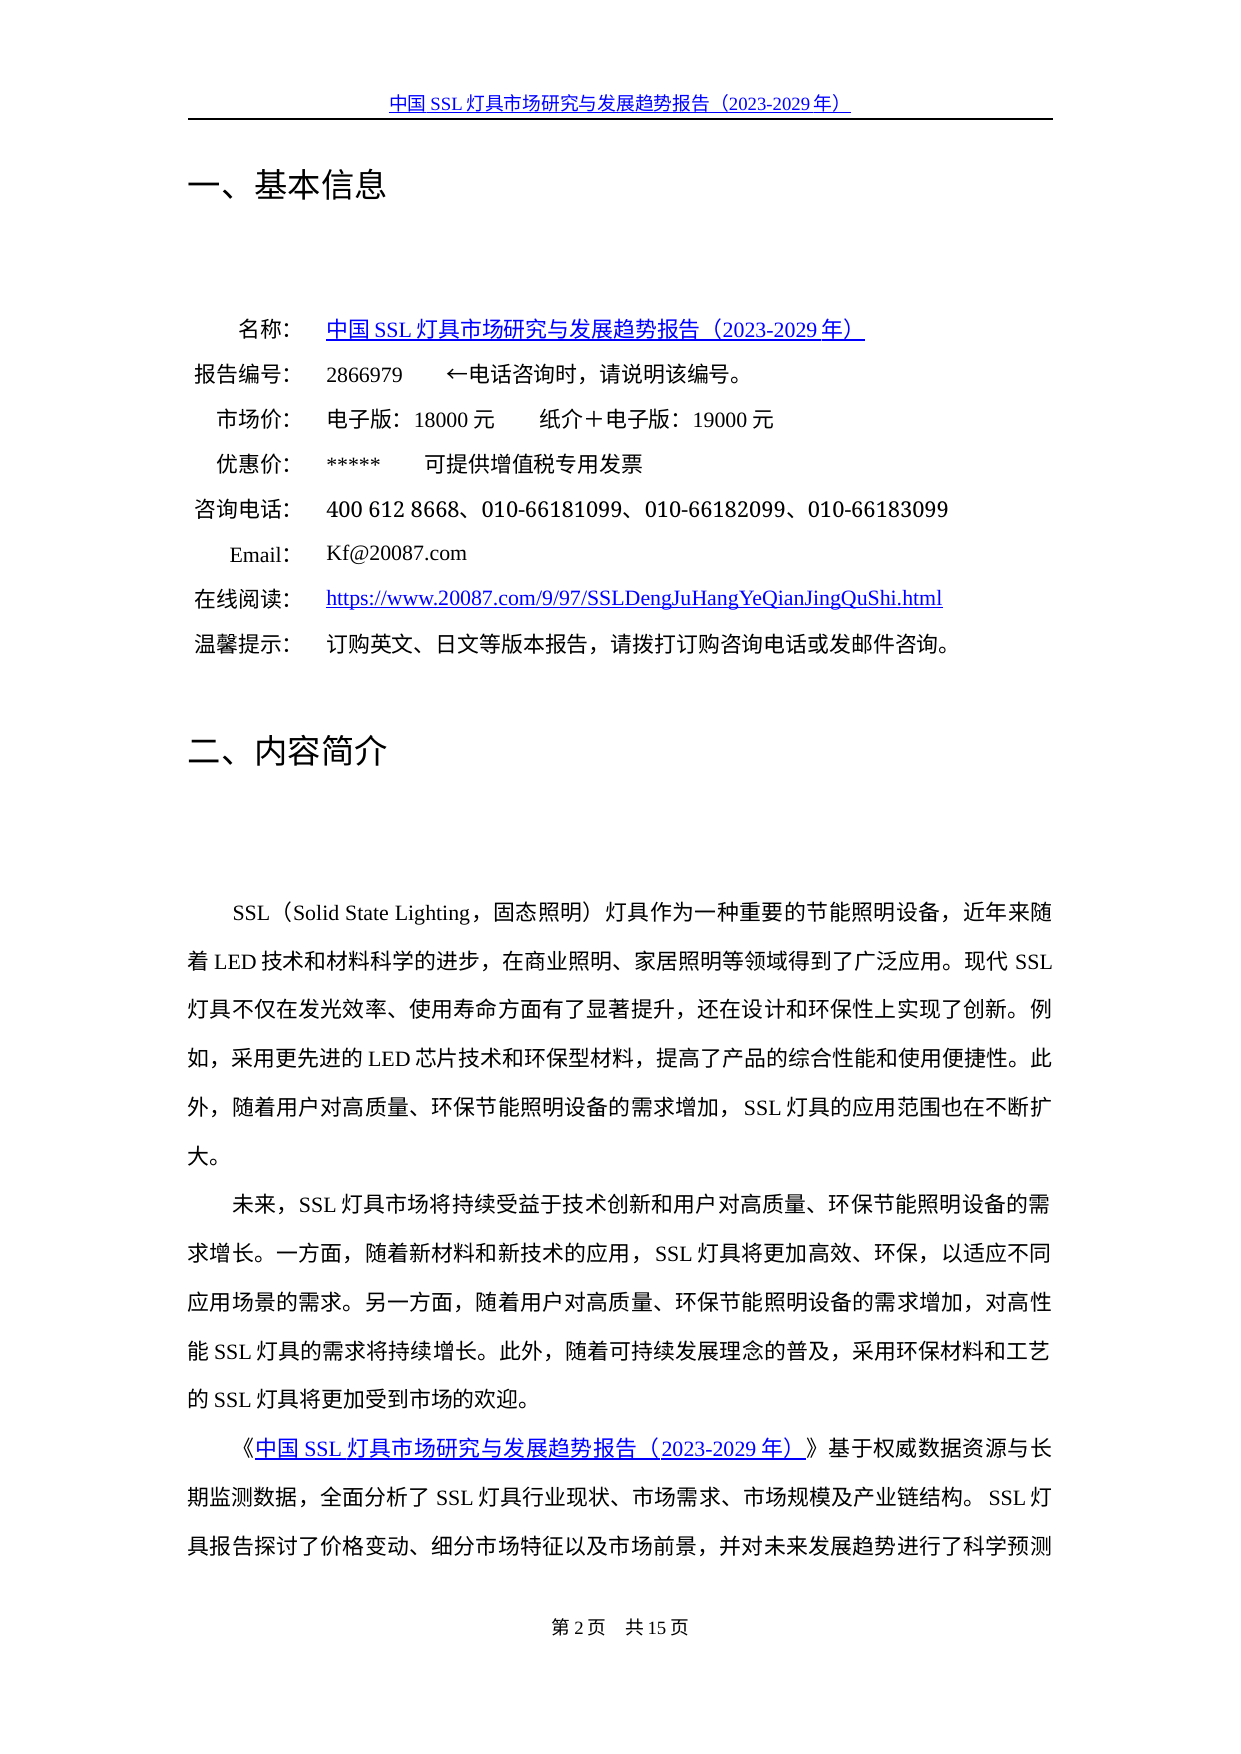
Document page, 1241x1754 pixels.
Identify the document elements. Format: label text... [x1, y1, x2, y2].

table_cell 400 612 8668、010-66181099、010-66182099、010-66183099 [315, 492, 1073, 537]
table_cell Email： [167, 537, 315, 582]
table_header 中国SSL灯具市场研究与发展趋势报告（2023-2029年） [315, 312, 1073, 357]
table_cell 咨询电话： [167, 492, 315, 537]
table_header 名称： [167, 312, 315, 357]
table_cell 订购英文、日文等版本报告，请拨打订购咨询电话或发邮件咨询。 [315, 627, 1073, 672]
title 二、内容简介 [187, 717, 1053, 782]
table_cell 优惠价： [167, 447, 315, 492]
table_cell 报告编号： [167, 357, 315, 402]
table_cell ***** 可提供增值税专用发票 [315, 447, 1073, 492]
table_cell 2866979 ←电话咨询时，请说明该编号。 [315, 357, 1073, 402]
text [187, 894, 1053, 1561]
table_cell [315, 582, 1073, 627]
table_cell 在线阅读： [167, 582, 315, 627]
table_cell 温馨提示： [167, 627, 315, 672]
title 一、基本信息 [187, 150, 1053, 215]
table_cell 电子版：18000 元 纸介＋电子版：19000 元 [315, 402, 1073, 447]
table_cell Kf@20087.com [315, 537, 1073, 582]
table_cell 市场价： [167, 402, 315, 447]
